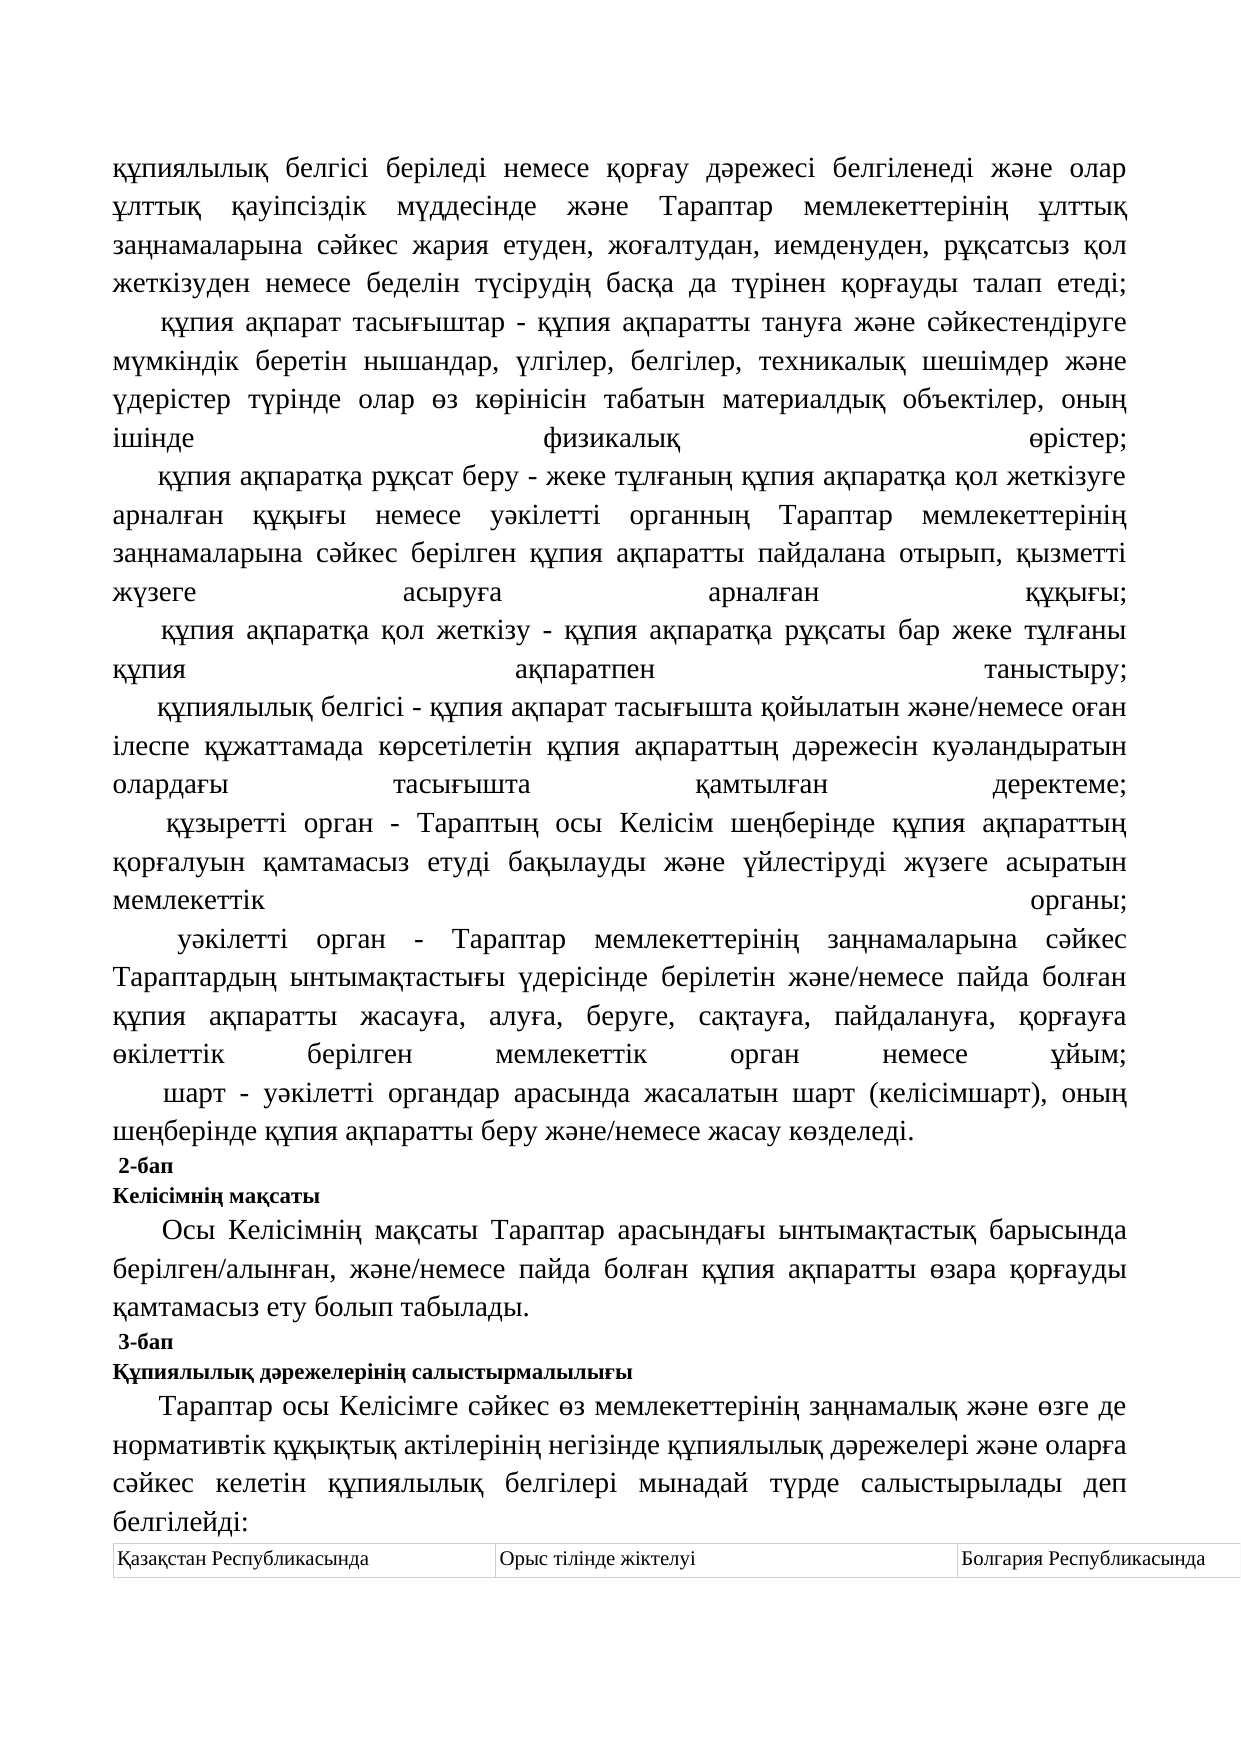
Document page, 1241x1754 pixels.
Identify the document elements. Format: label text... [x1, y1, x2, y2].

text 3-бап Құпиялылық дәрежелерінің салыстырмалылығы [112, 1328, 1128, 1385]
table_header Орыс тілінде жіктелуі [496, 1544, 957, 1577]
table_header Қазақстан Республикасында [114, 1544, 495, 1577]
text Осы Келісімнің мақсаты Тараптар арасындағы ынтымақтастық барысында берілген/алынған, және/немесе пайда болған құпия ақпаратты өзара қорғауды қамтамасыз ету болып табылады. [112, 1212, 1128, 1323]
table_header Болгария Республикасында [958, 1544, 1240, 1577]
text Тараптар осы Келісімге сәйкес өз мемлекеттерінің заңнамалық және өзге де нормативтік құқықтық актілерінің негізінде құпиялылық дәрежелері және оларға сәйкес келетін құпиялылық белгілері мынадай түрде салыстырылады деп белгілейді: [112, 1388, 1128, 1538]
text 2-бап Келісімнің мақсаты [112, 1152, 1128, 1209]
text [112, 150, 1128, 1147]
